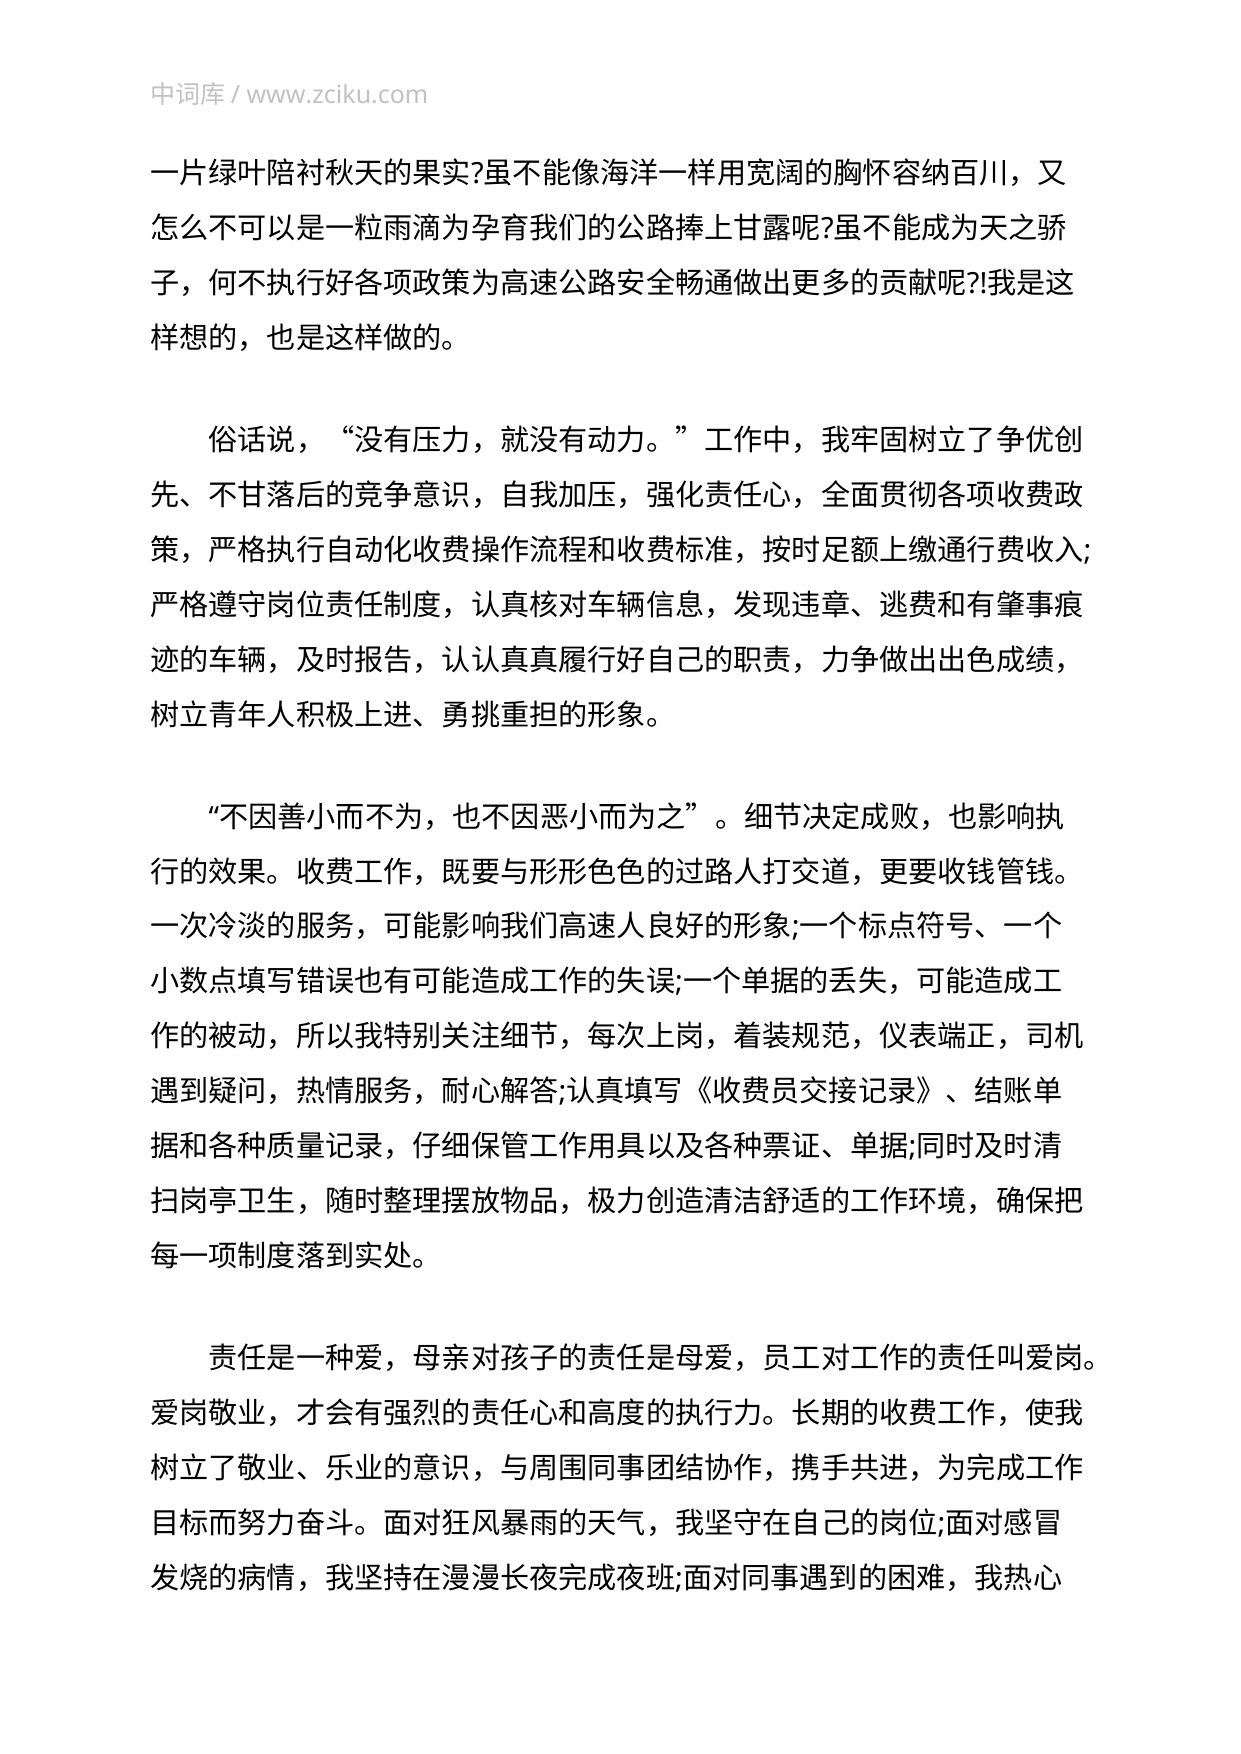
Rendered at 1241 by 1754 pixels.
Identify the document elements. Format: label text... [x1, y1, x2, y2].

text “不因善小而不为，也不因恶小而为之”。细节决定成败，也影响执行的效果。收费工作，既要与形形色色的过路人打交道，更要收钱管钱。一次冷淡的服务，可能影响我们高速人良好的形象;一个标点符号、一个小数点填写错误也有可能造成工作的失误;一个单据的丢失，可能造成工作的被动，所以我特别关注细节，每次上岗，着装规范，仪表端正，司机遇到疑问，热情服务，耐心解答;认真填写《收费员交接记录》、结账单据和各种质量记录，仔细保管工作用具以及各种票证、单据;同时及时清扫岗亭卫生，随时整理摆放物品，极力创造清洁舒适的工作环境，确保把每一项制度落到实处。 [150, 793, 1090, 1275]
text 俗话说，“没有压力，就没有动力。”工作中，我牢固树立了争优创先、不甘落后的竞争意识，自我加压，强化责任心，全面贯彻各项收费政策，严格执行自动化收费操作流程和收费标准，按时足额上缴通行费收入;严格遵守岗位责任制度，认真核对车辆信息，发现违章、逃费和有肇事痕迹的车辆，及时报告，认认真真履行好自己的职责，力争做出出色成绩，树立青年人积极上进、勇挑重担的形象。 [150, 417, 1090, 734]
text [150, 1334, 1090, 1597]
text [150, 150, 1090, 357]
